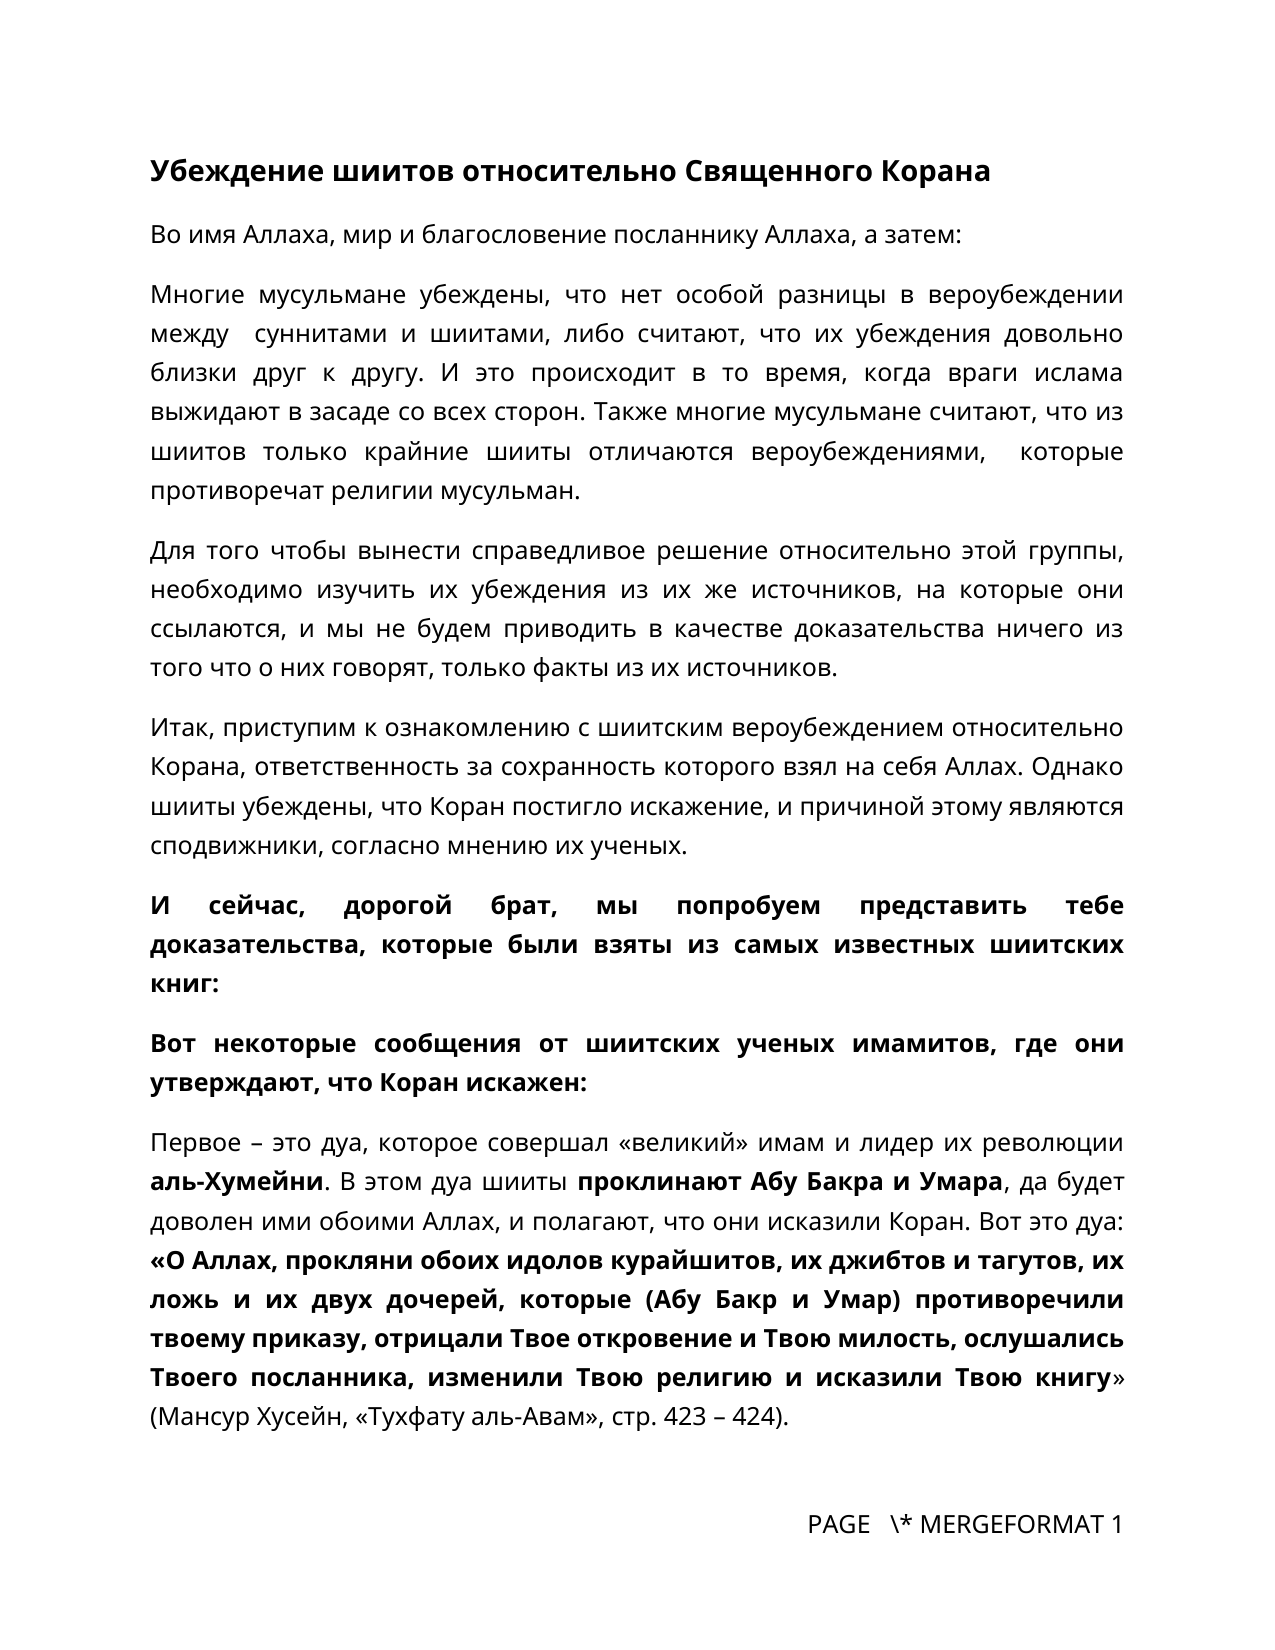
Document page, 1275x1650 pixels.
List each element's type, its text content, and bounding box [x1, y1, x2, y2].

text Первое – это дуа, которое совершал «великий» имам и лидер их революции аль-Хумейни. В этом дуа шииты проклинают Абу Бакра и Умара, да будет доволен ими обоими Аллах, и полагают, что они исказили Коран. Вот это дуа: «О Аллах, прокляни обоих идолов курайшитов, их джибтов и тагутов, их ложь и их двух дочерей, которые (Абу Бакр и Умар) противоречили твоему приказу, отрицали Твое откровение и Твою милость, ослушались Твоего посланника, изменили Твою религию и исказили Твою книгу» (Мансур Хусейн, «Тухфату аль-Авам», стр. 423 – 424). [150, 1125, 1125, 1433]
text Убеждение шиитов относительно Священного Корана [150, 150, 1125, 190]
text Во имя Аллаха, мир и благословение посланнику Аллаха, а затем: [150, 216, 1125, 251]
text Итак, приступим к ознакомлению с шиитским вероубеждением относительно Корана, ответственность за сохранность которого взял на себя Аллах. Однако шииты убеждены, что Коран постигло искажение, и причиной этому являются сподвижники, согласно мнению их ученых. [150, 710, 1125, 861]
text Многие мусульмане убеждены, что нет особой разницы в вероубеждении между суннитами и шиитами, либо считают, что их убеждения довольно близки друг к другу. И это происходит в то время, когда враги ислама выжидают в засаде со всех сторон. Также многие мусульмане считают, что из шиитов только крайние шииты отличаются вероубеждениями, которые противоречат религии мусульман. [150, 276, 1125, 506]
text Вот некоторые сообщения от шиитских ученых имамитов, где они утверждают, что Коран искажен: [150, 1026, 1125, 1099]
text Для того чтобы вынести справедливое решение относительно этой группы, необходимо изучить их убеждения из их же источников, на которые они ссылаются, и мы не будем приводить в качестве доказательства ничего из того что о них говорят, только факты из их источников. [150, 532, 1125, 684]
text И сейчас, дорогой брат, мы попробуем представить тебе доказательства, которые были взяты из самых известных шиитских книг: [150, 887, 1125, 1000]
